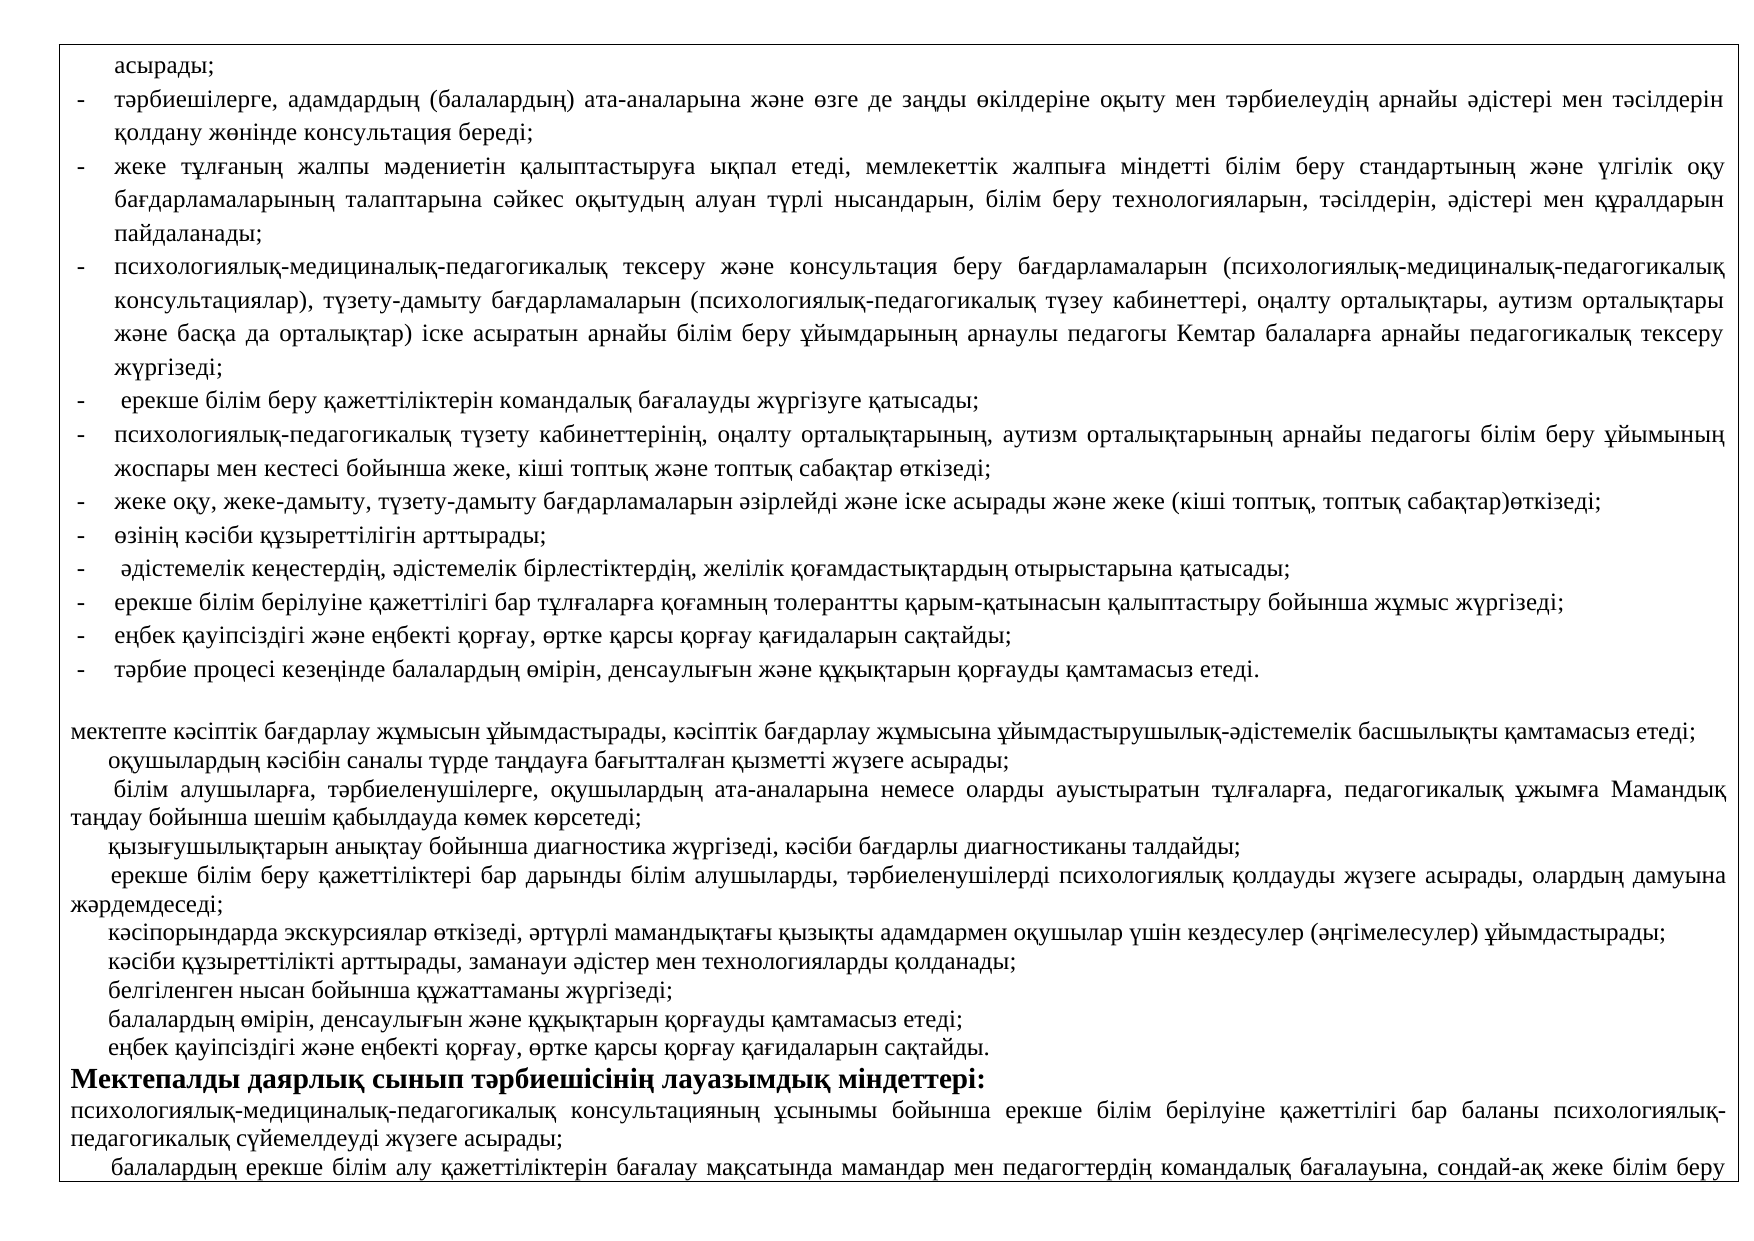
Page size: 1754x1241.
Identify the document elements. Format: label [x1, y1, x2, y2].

table_header [60, 45, 1738, 1181]
